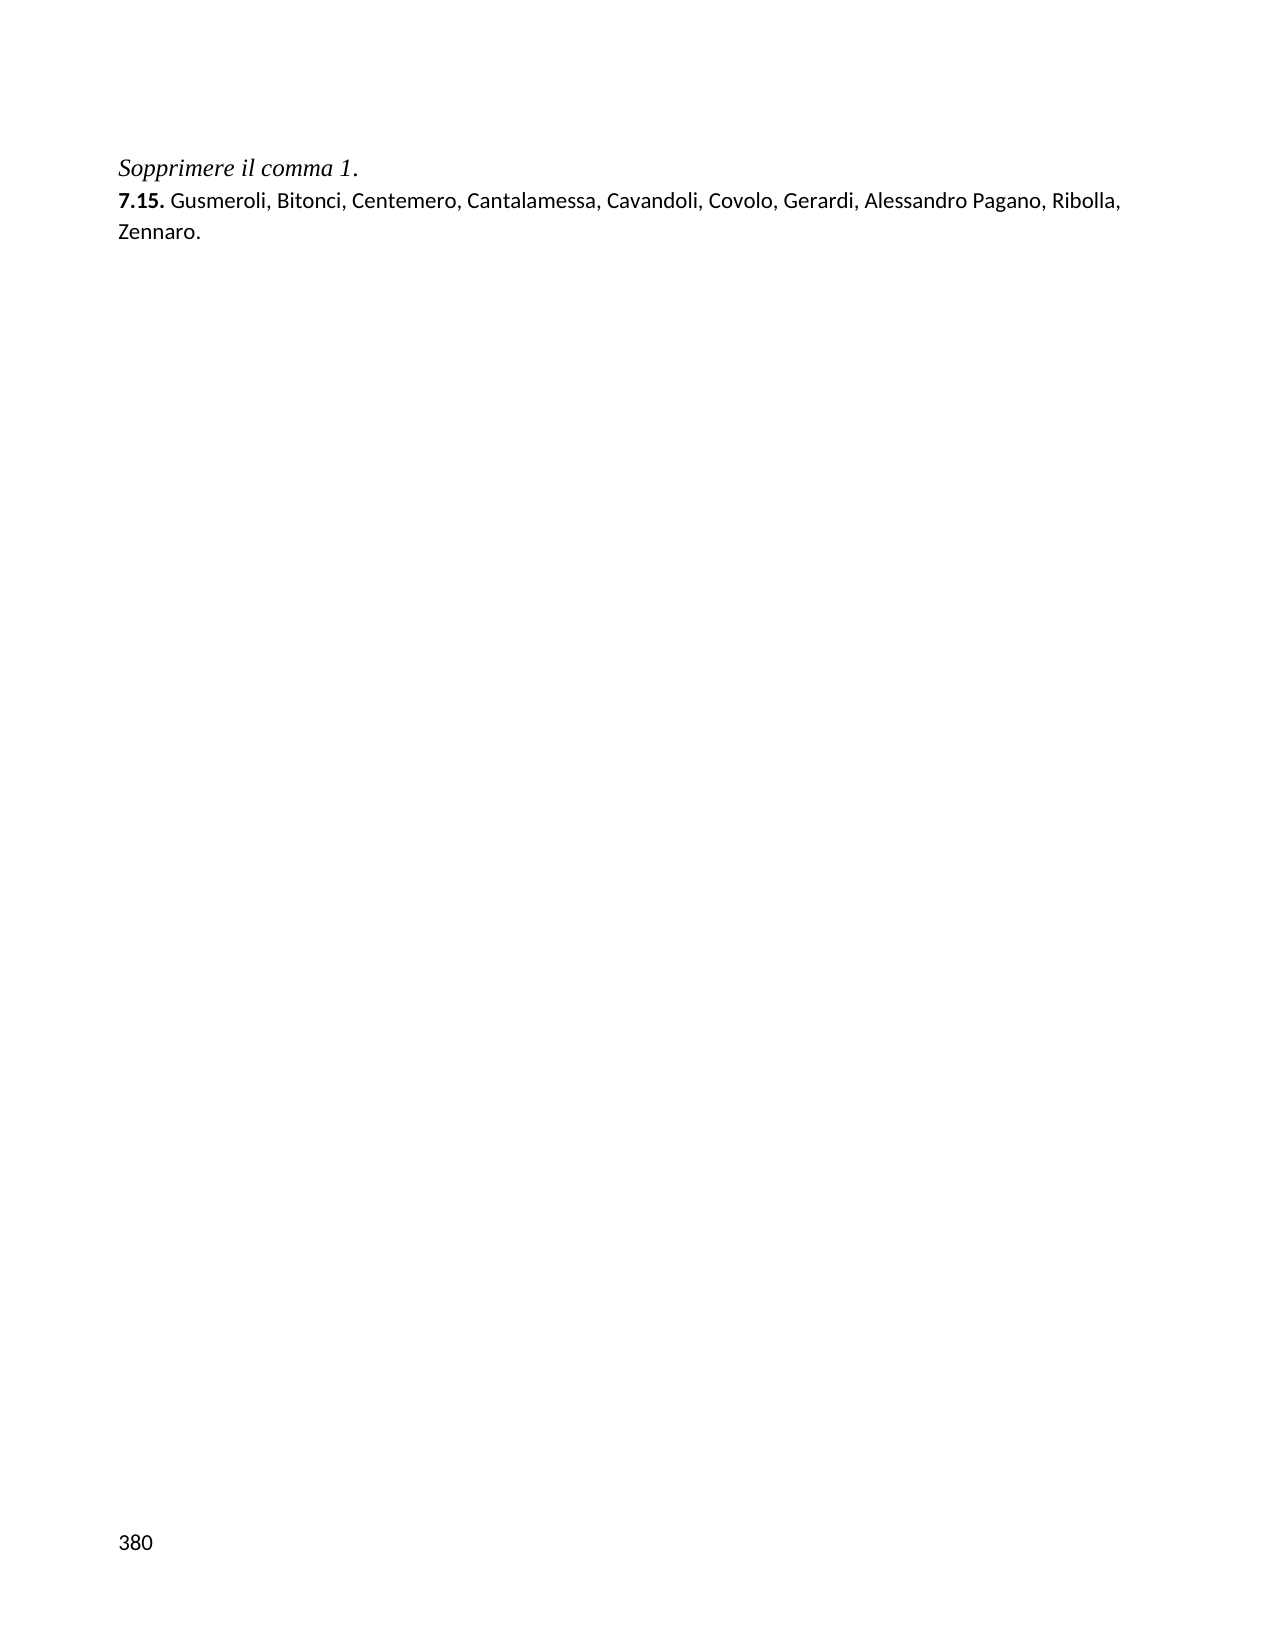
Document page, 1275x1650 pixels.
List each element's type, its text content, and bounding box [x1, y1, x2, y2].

text Sopprimere il comma 1. [118, 153, 1157, 181]
text 7.15. Gusmeroli, Bitonci, Centemero, Cantalamessa, Cavandoli, Covolo, Gerardi, Alessandro Pagano, Ribolla, Zennaro. [118, 187, 1157, 245]
